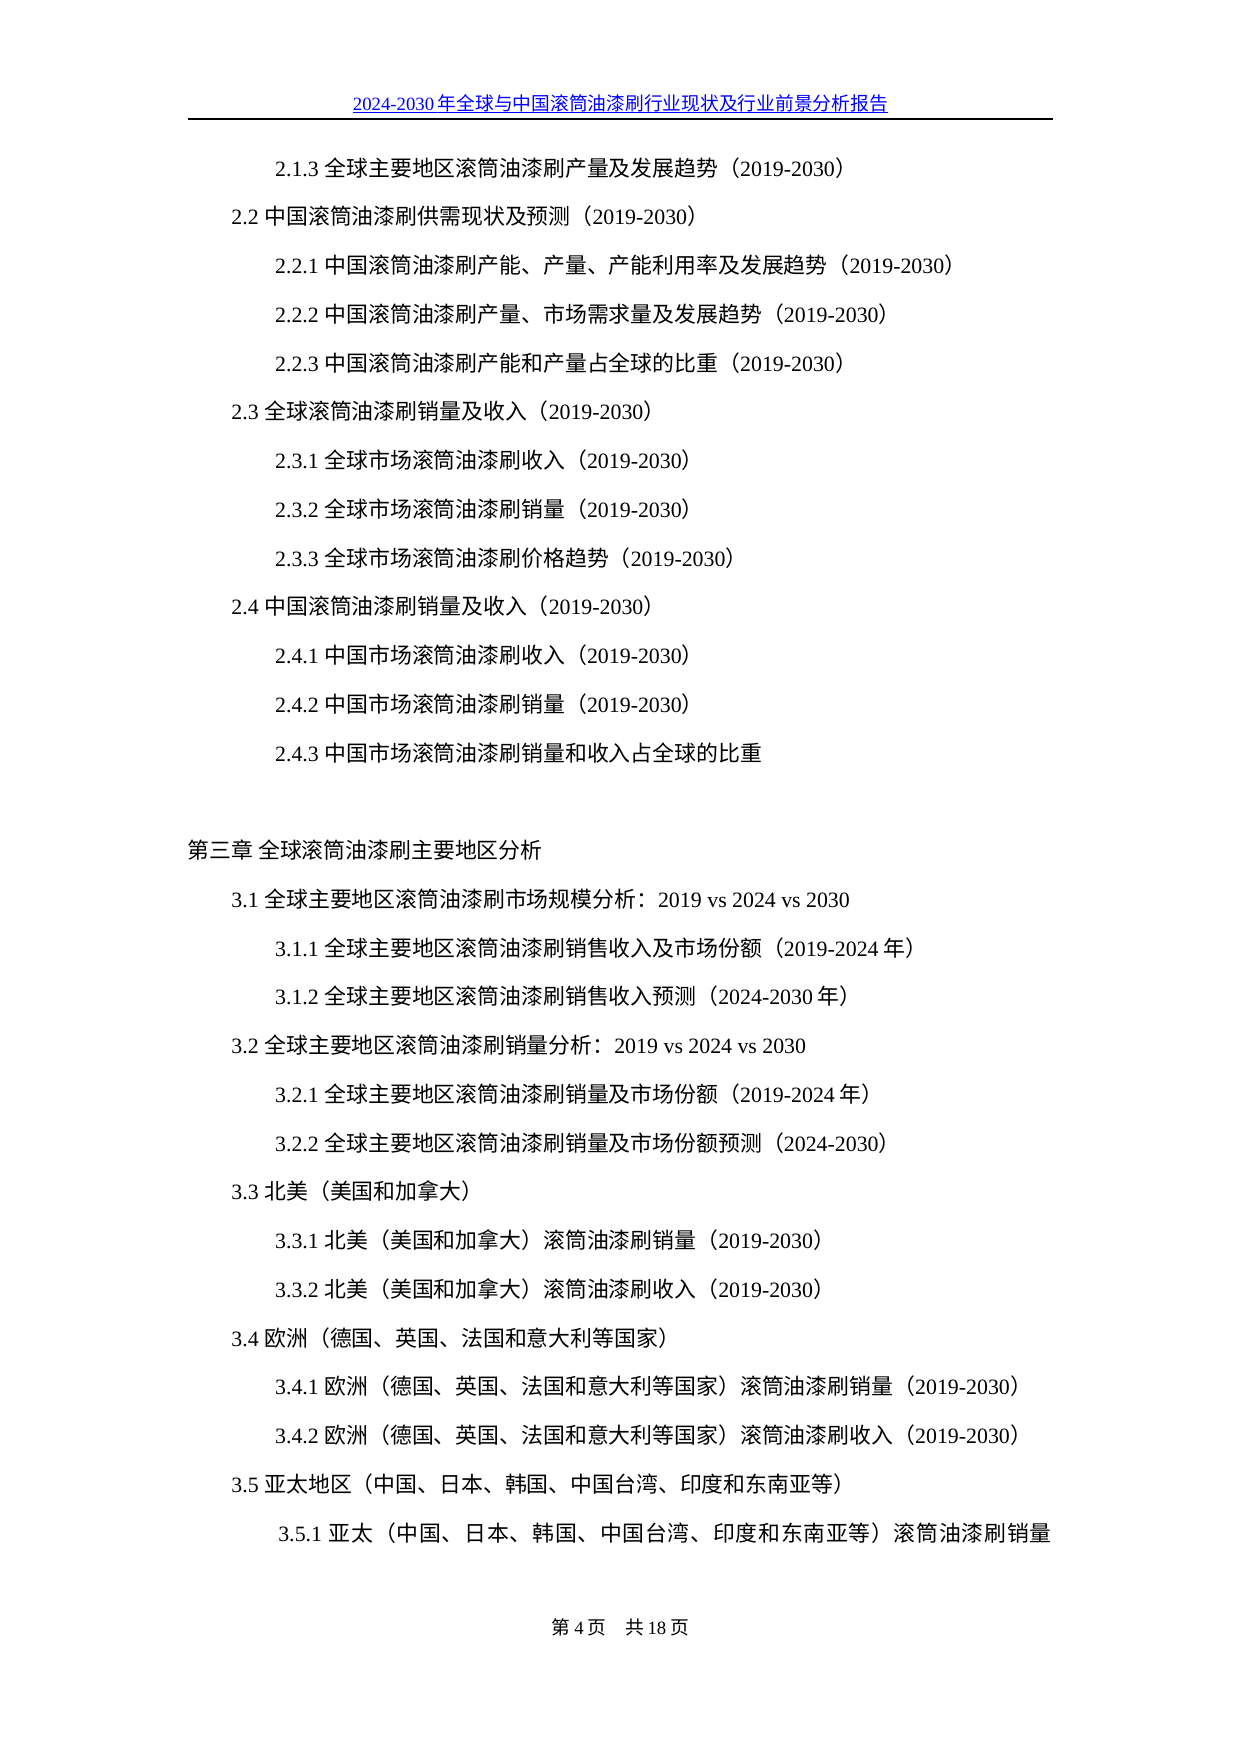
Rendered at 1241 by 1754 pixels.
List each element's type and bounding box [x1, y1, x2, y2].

text [187, 150, 1053, 1548]
